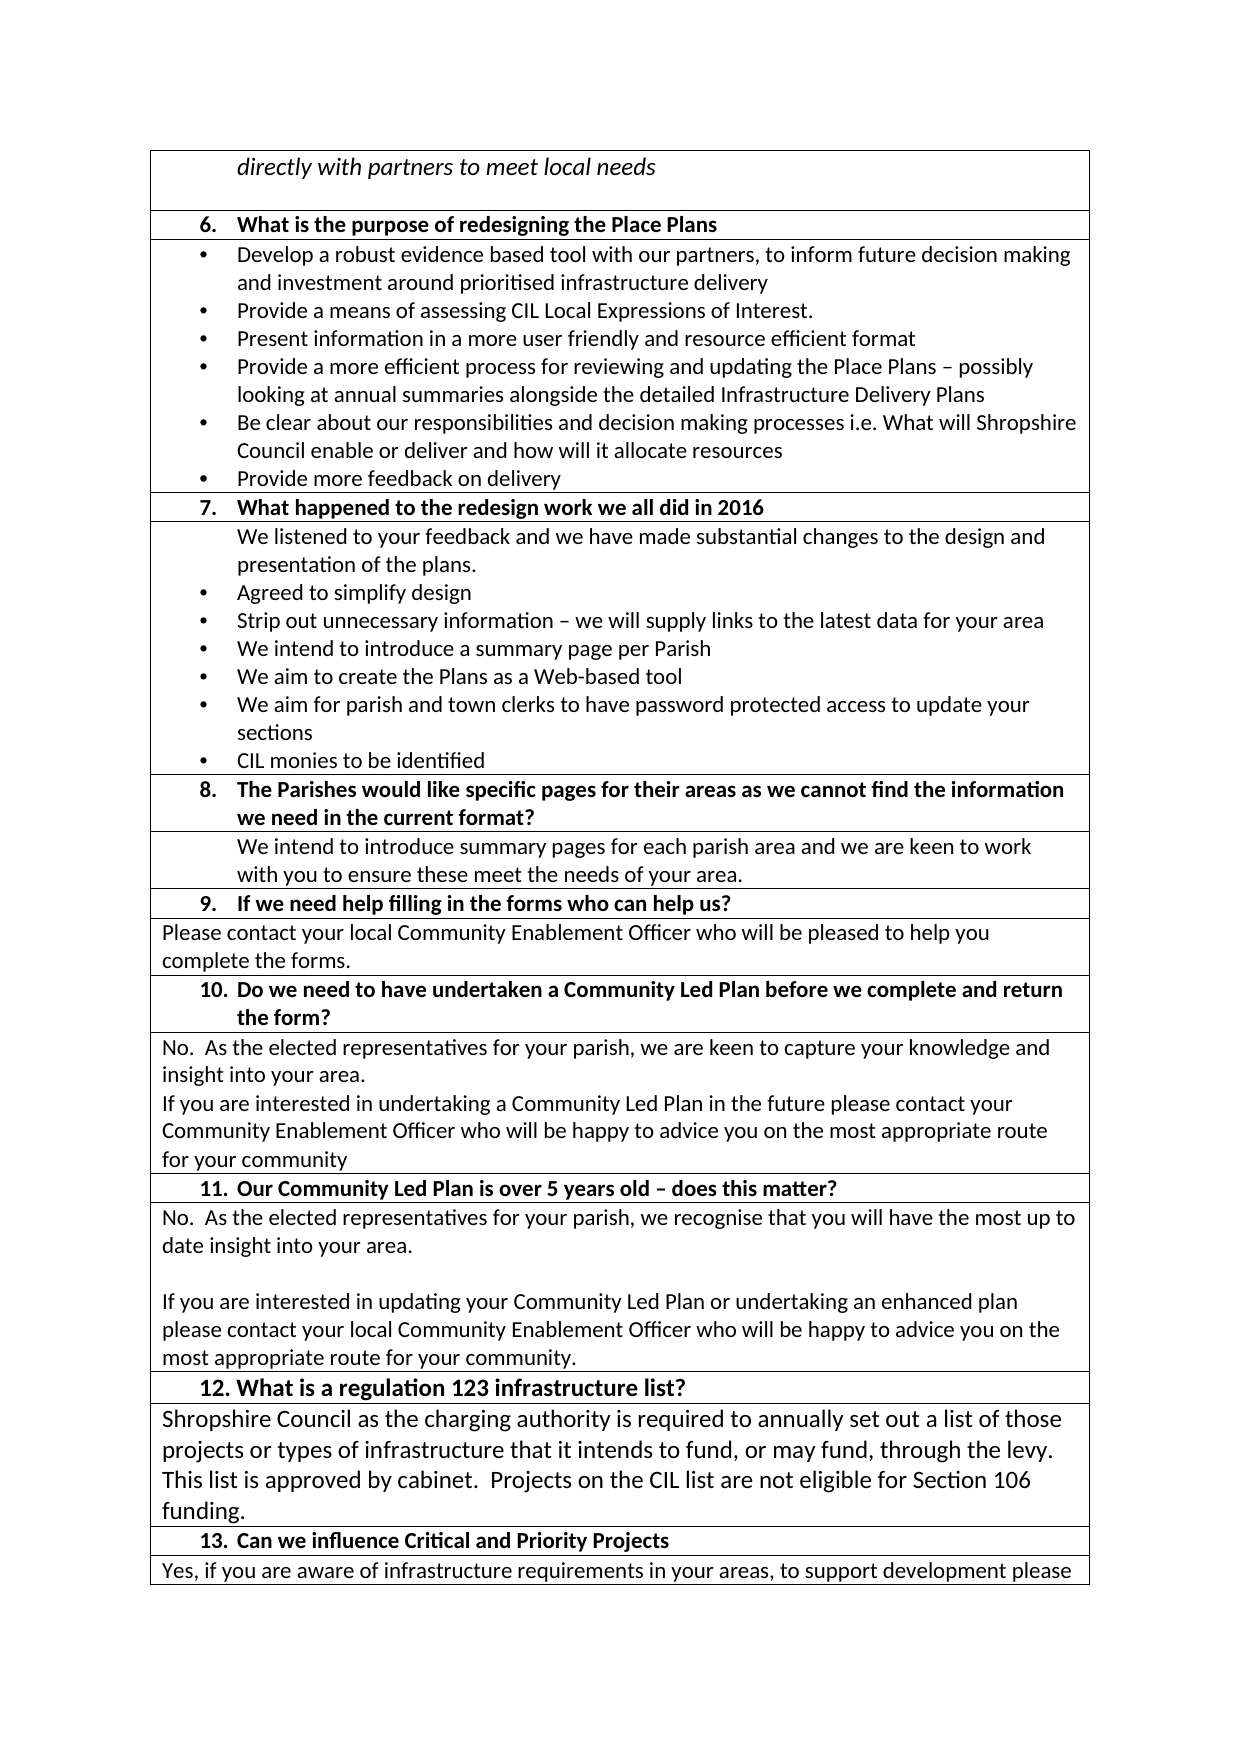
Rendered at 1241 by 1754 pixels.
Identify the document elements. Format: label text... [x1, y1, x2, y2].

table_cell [151, 1556, 1089, 1584]
table_cell Develop a robust evidence based tool with our partners, to inform future decision making and investment around prioritised infrastructure delivery Provide a means of assessing CIL Local Expressions of Interest. Present information in a more user friendly and resource efficient format Provide a more efficient process for reviewing and updating the Place Plans – possibly looking at annual summaries alongside the detailed Infrastructure Delivery Plans Be clear about our responsibilities and decision making processes i.e. What will Shropshire Council enable or deliver and how will it allocate resources Provide more feedback on delivery [151, 240, 1089, 492]
table_cell No. As the elected representatives for your parish, we are keen to capture your knowledge and insight into your area. If you are interested in undertaking a Community Led Plan in the future please contact your Community Enablement Officer who will be happy to advice you on the most appropriate route for your community [151, 1033, 1089, 1173]
table_cell What is a regulation 123 infrastructure list? [151, 1372, 1089, 1402]
table_cell What happened to the redesign work we all did in 2016 [151, 493, 1089, 521]
table_cell No. As the elected representatives for your parish, we recognise that you will have the most up to date insight into your area. If you are interested in updating your Community Led Plan or undertaking an enhanced plan please contact your local Community Enablement Officer who will be happy to advice you on the most appropriate route for your community. [151, 1203, 1089, 1371]
table_cell We listened to your feedback and we have made substantial changes to the design and presentation of the plans. Agreed to simplify design Strip out unnecessary information – we will supply links to the latest data for your area We intend to introduce a summary page per Parish We aim to create the Plans as a Web-based tool We aim for parish and town clerks to have password protected access to update your sections CIL monies to be identified [151, 522, 1089, 774]
table_cell The Parishes would like specific pages for their areas as we cannot find the information we need in the current format? [151, 775, 1089, 831]
table_cell Our Community Led Plan is over 5 years old – does this matter? [151, 1174, 1089, 1202]
table_cell Shropshire Council as the charging authority is required to annually set out a list of those projects or types of infrastructure that it intends to fund, or may fund, through the levy. This list is approved by cabinet. Projects on the CIL list are not eligible for Section 106 funding. [151, 1404, 1089, 1526]
table_cell If we need help filling in the forms who can help us? [151, 889, 1089, 917]
table_cell We intend to introduce summary pages for each parish area and we are keen to work with you to ensure these meet the needs of your area. [151, 832, 1089, 888]
table_cell Please contact your local Community Enablement Officer who will be pleased to help you complete the forms. [151, 919, 1089, 974]
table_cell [151, 151, 1089, 209]
table_cell What is the purpose of redesigning the Place Plans [151, 211, 1089, 239]
table_cell Do we need to have undertaken a Community Led Plan before we complete and return the form? [151, 976, 1089, 1032]
table_cell Can we influence Critical and Priority Projects [151, 1527, 1089, 1555]
